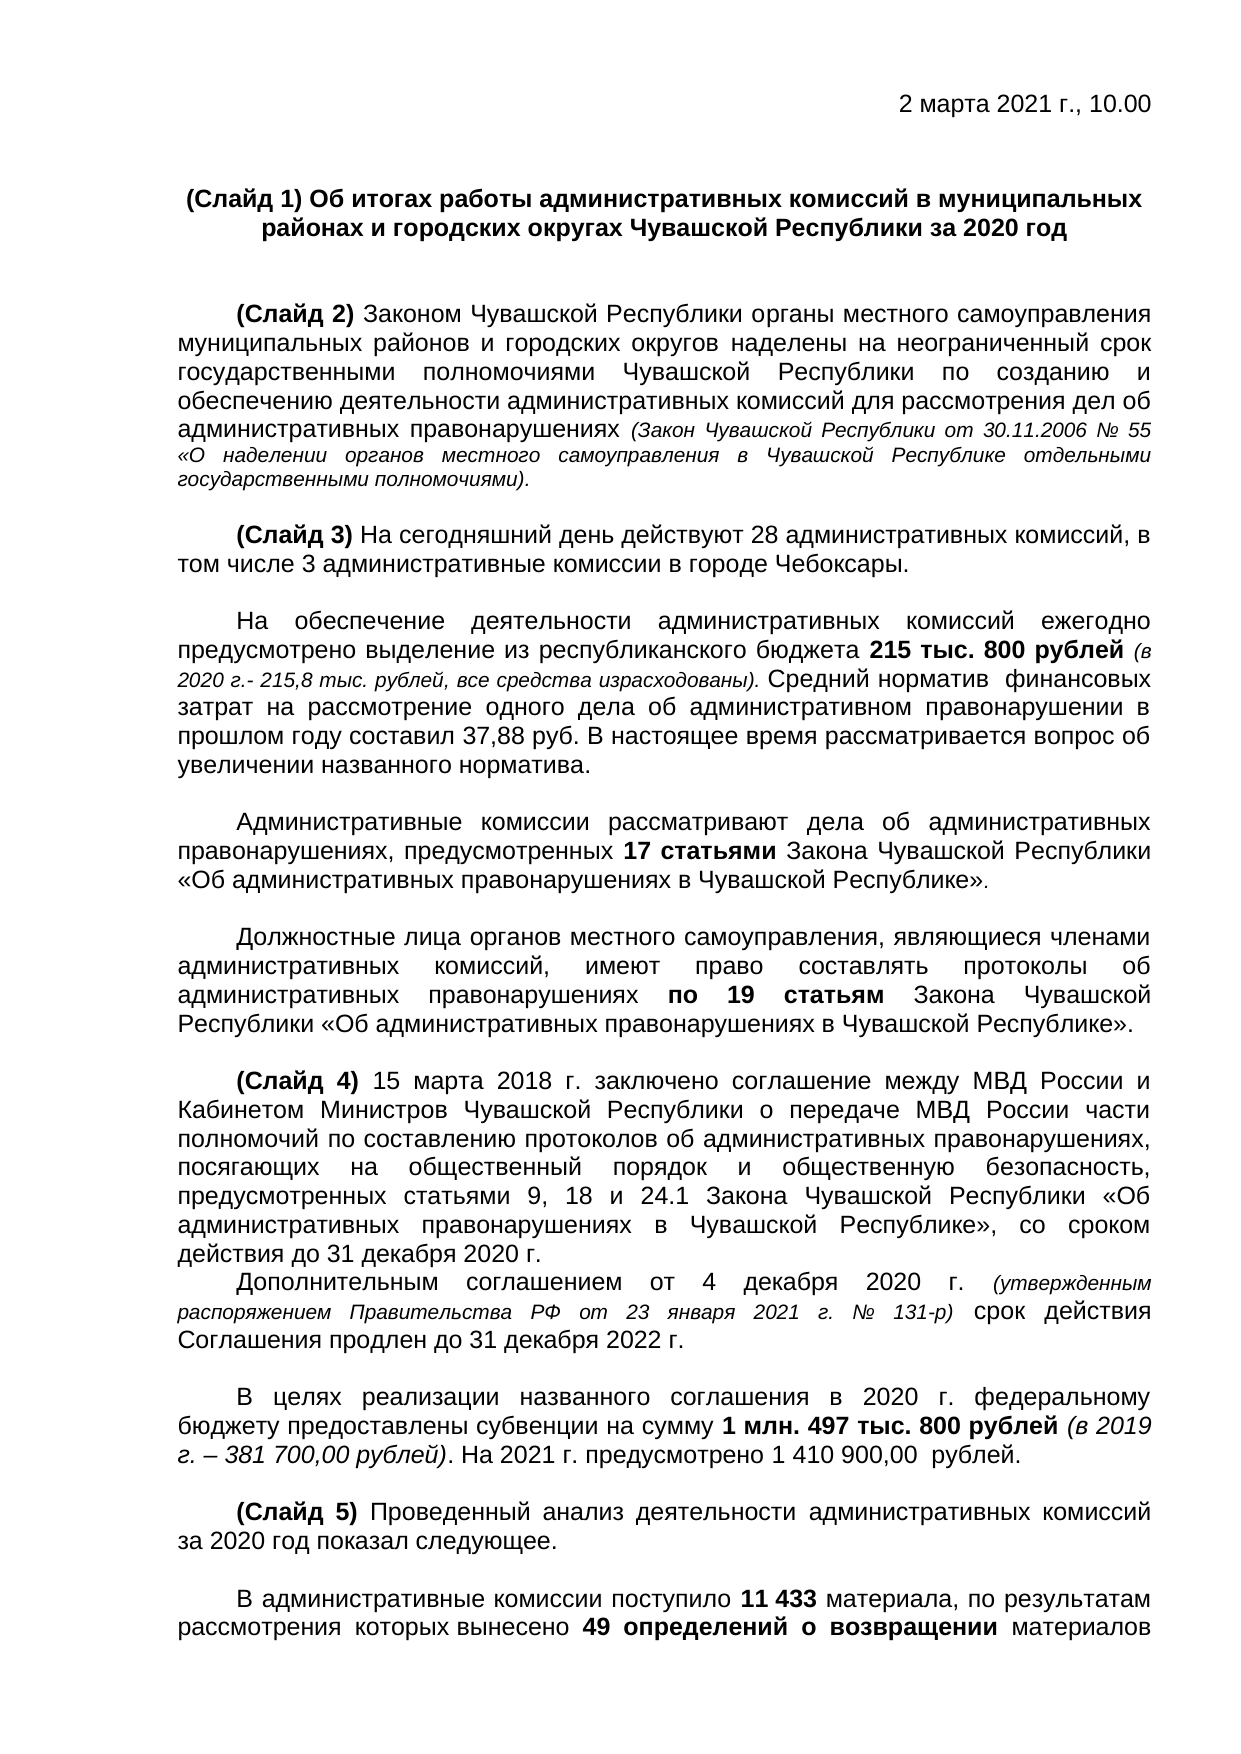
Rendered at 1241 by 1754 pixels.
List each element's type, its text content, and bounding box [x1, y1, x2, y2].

text (Слайд 1) Об итогах работы административных комиссий в муниципальных районах и городских округах Чувашской Республики за 2020 год [177, 184, 1152, 242]
text Административные комиссии рассматривают дела об административных правонарушениях, предусмотренных 17 статьями Закона Чувашской Республики «Об административных правонарушениях в Чувашской Республике». [177, 807, 1152, 894]
text Дополнительным соглашением от 4 декабря 2020 г. (утвержденным распоряжением Правительства РФ от 23 января 2021 г. № 131-р) срок действия Соглашения продлен до 31 декабря 2022 г. [177, 1267, 1152, 1354]
text На обеспечение деятельности административных комиссий ежегодно предусмотрено выделение из республиканского бюджета 215 тыс. 800 рублей (в 2020 г.- 215,8 тыс. рублей, все средства израсходованы). Средний норматив финансовых затрат на рассмотрение одного дела об административном правонарушении в прошлом году составил 37,88 руб. В настоящее время рассматривается вопрос об увеличении названного норматива. [177, 606, 1152, 779]
text Должностные лица органов местного самоуправления, являющиеся членами административных комиссий, имеют право составлять протоколы об административных правонарушениях по 19 статьям Закона Чувашской Республики «Об административных правонарушениях в Чувашской Республике». [177, 922, 1152, 1037]
text В целях реализации названного соглашения в 2020 г. федеральному бюджету предоставлены субвенции на сумму 1 млн. 497 тыс. 800 рублей (в 2019 г. – 381 700,00 рублей). На 2021 г. предусмотрено 1 410 900,00 рублей. [177, 1382, 1152, 1469]
text (Слайд 3) На сегодняшний день действуют 28 административных комиссий, в том числе 3 административные комиссии в городе Чебоксары. [177, 520, 1152, 577]
text 2 марта 2021 г., 10.00 [177, 89, 1152, 117]
text (Слайд 5) Проведенный анализ деятельности административных комиссий за 2020 год показал следующее. [177, 1497, 1152, 1555]
text (Слайд 2) Законом Чувашской Республики органы местного самоуправления муниципальных районов и городских округов наделены на неограниченный срок государственными полномочиями Чувашской Республики по созданию и обеспечению деятельности административных комиссий для рассмотрения дел об административных правонарушениях (Закон Чувашской Республики от 30.11.2006 № 55 «О наделении органов местного самоуправления в Чувашской Республике отдельными государственными полномочиями). [177, 299, 1152, 491]
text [177, 1584, 1152, 1641]
text (Слайд 4) 15 марта 2018 г. заключено соглашение между МВД России и Кабинетом Министров Чувашской Республики о передаче МВД России части полномочий по составлению протоколов об административных правонарушениях, посягающих на общественный порядок и общественную безопасность, предусмотренных статьями 9, 18 и 24.1 Закона Чувашской Республики «Об административных правонарушениях в Чувашской Республике», со сроком действия до 31 декабря 2020 г. [177, 1066, 1152, 1267]
